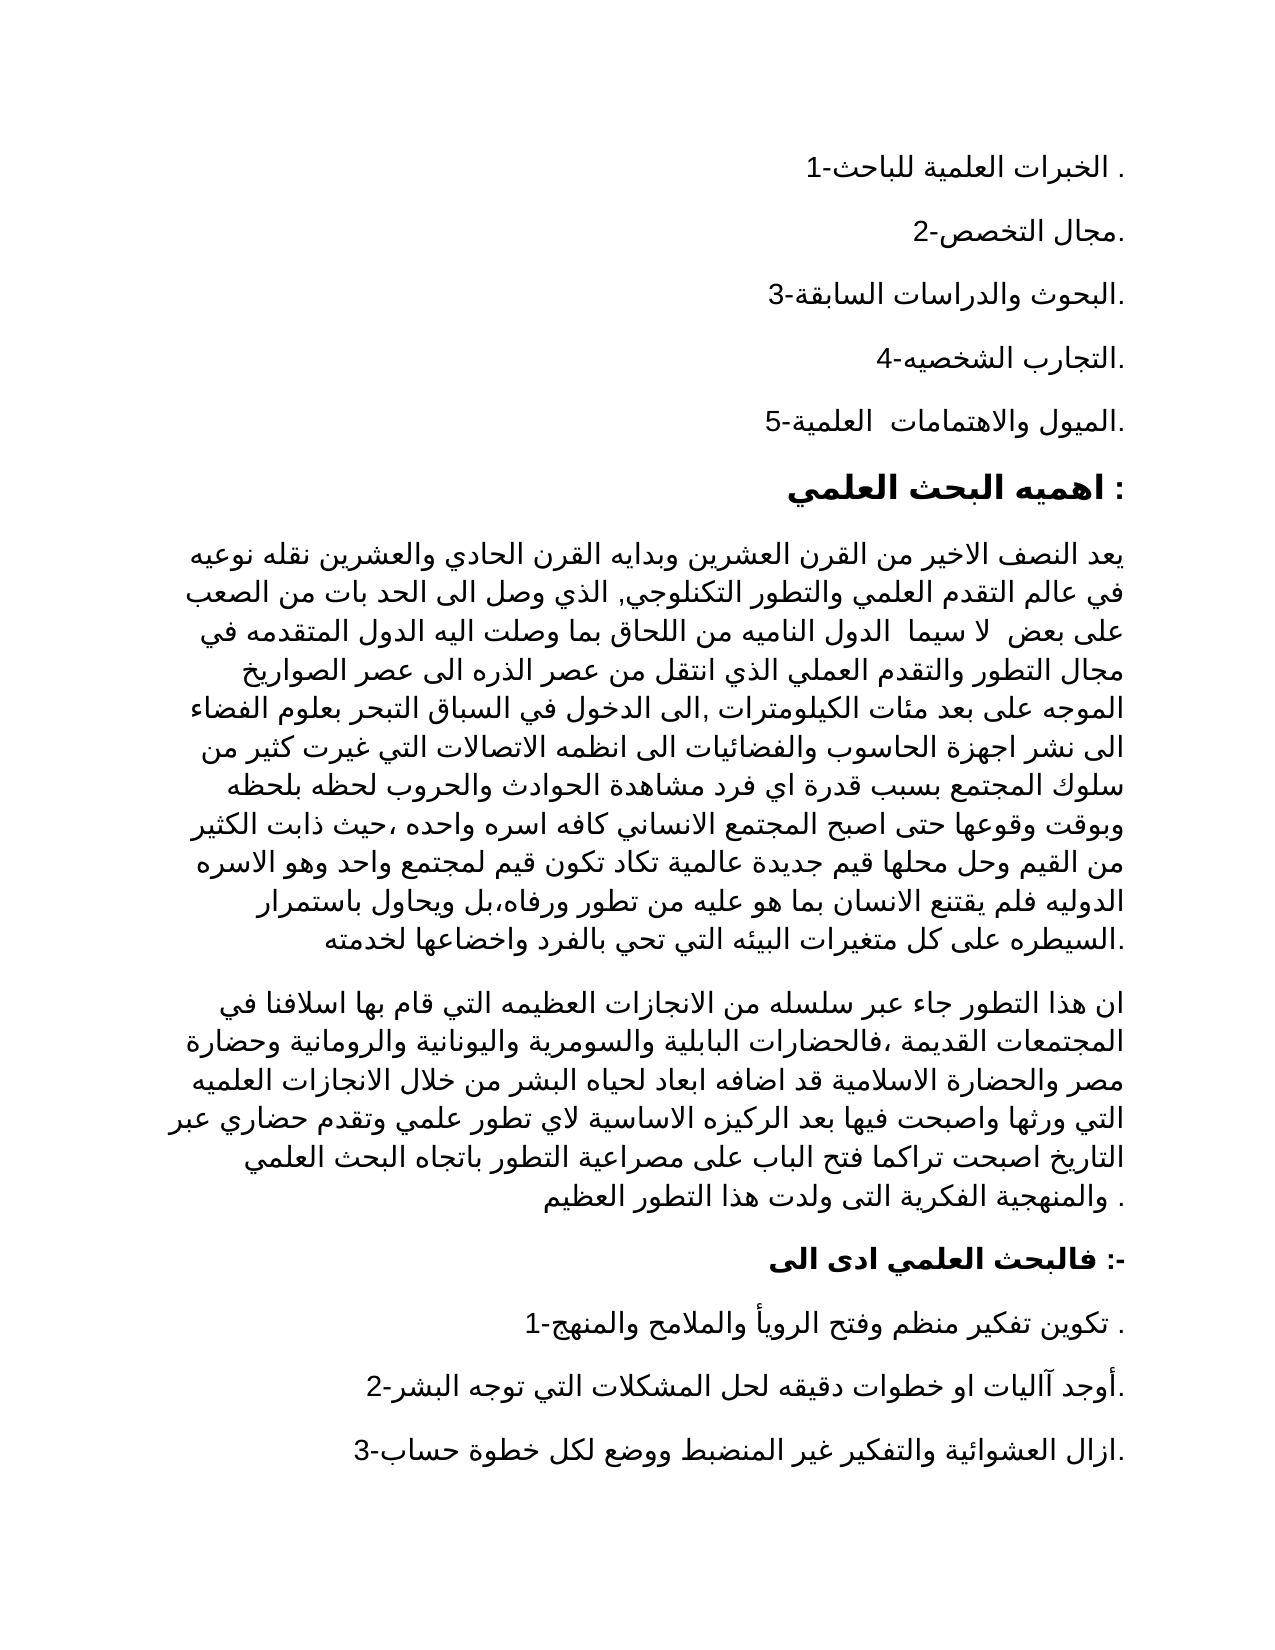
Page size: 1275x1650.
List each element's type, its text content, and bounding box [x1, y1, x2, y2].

text ان هذا التطور جاء عبر سلسله من الانجازات العظيمه التي قام بها اسلافنا في المجتمعات القديمة ،فالحضارات البابلية والسومرية واليونانية والرومانية وحضارة مصر والحضارة الاسلامية قد اضافه ابعاد لحياه البشر من خلال الانجازات العلميه التي ورثها واصبحت فيها بعد الركيزه الاساسية لاي تطور علمي وتقدم حضاري عبر التاريخ اصبحت تراكما فتح الباب على مصراعية التطور باتجاه البحث العلمي والمنهجية الفكرية التى ولدت هذا التطور العظيم . [150, 986, 1125, 1212]
text فالبحث العلمي ادى الى :- [150, 1242, 1125, 1276]
text 5-الميول والاهتمامات العلمية. [150, 404, 1125, 438]
text 2-أوجد آاليات او خطوات دقيقه لحل المشكلات التي توجه البشر. [150, 1369, 1125, 1403]
text 2-مجال التخصص. [150, 213, 1125, 247]
text 1-تكوين تفكير منظم وفتح الرويأ والملامح والمنهج . [150, 1306, 1125, 1339]
text 4-التجارب الشخصيه. [150, 341, 1125, 374]
text 3-البحوث والدراسات السابقة. [150, 277, 1125, 311]
text يعد النصف الاخير من القرن العشرين وبدايه القرن الحادي والعشرين نقله نوعيه في عالم التقدم العلمي والتطور التكنلوجي, الذي وصل الى الحد بات من الصعب على بعض لا سيما الدول الناميه من اللحاق بما وصلت اليه الدول المتقدمه في مجال التطور والتقدم العملي الذي انتقل من عصر الذره الى عصر الصواريخ الموجه على بعد مئات الكيلومترات ,الى الدخول في السباق التبحر بعلوم الفضاء الى نشر اجهزة الحاسوب والفضائيات الى انظمه الاتصالات التي غيرت كثير من سلوك المجتمع بسبب قدرة اي فرد مشاهدة الحوادث والحروب لحظه بلحظه وبوقت وقوعها حتى اصبح المجتمع الانساني كافه اسره واحده ،حيث ذابت الكثير من القيم وحل محلها قيم جديدة عالمية تكاد تكون قيم لمجتمع واحد وهو الاسره الدوليه فلم يقتنع الانسان بما هو عليه من تطور ورفاه،بل ويحاول باستمرار السيطره على كل متغيرات البيئه التي تحي بالفرد واخضاعها لخدمته. [150, 537, 1125, 956]
text 1-الخبرات العلمية للباحث . [150, 150, 1125, 183]
text اهميه البحث العلمي : [150, 468, 1125, 506]
text 3-ازال العشوائية والتفكير غير المنضبط ووضع لكل خطوة حساب. [150, 1433, 1125, 1466]
